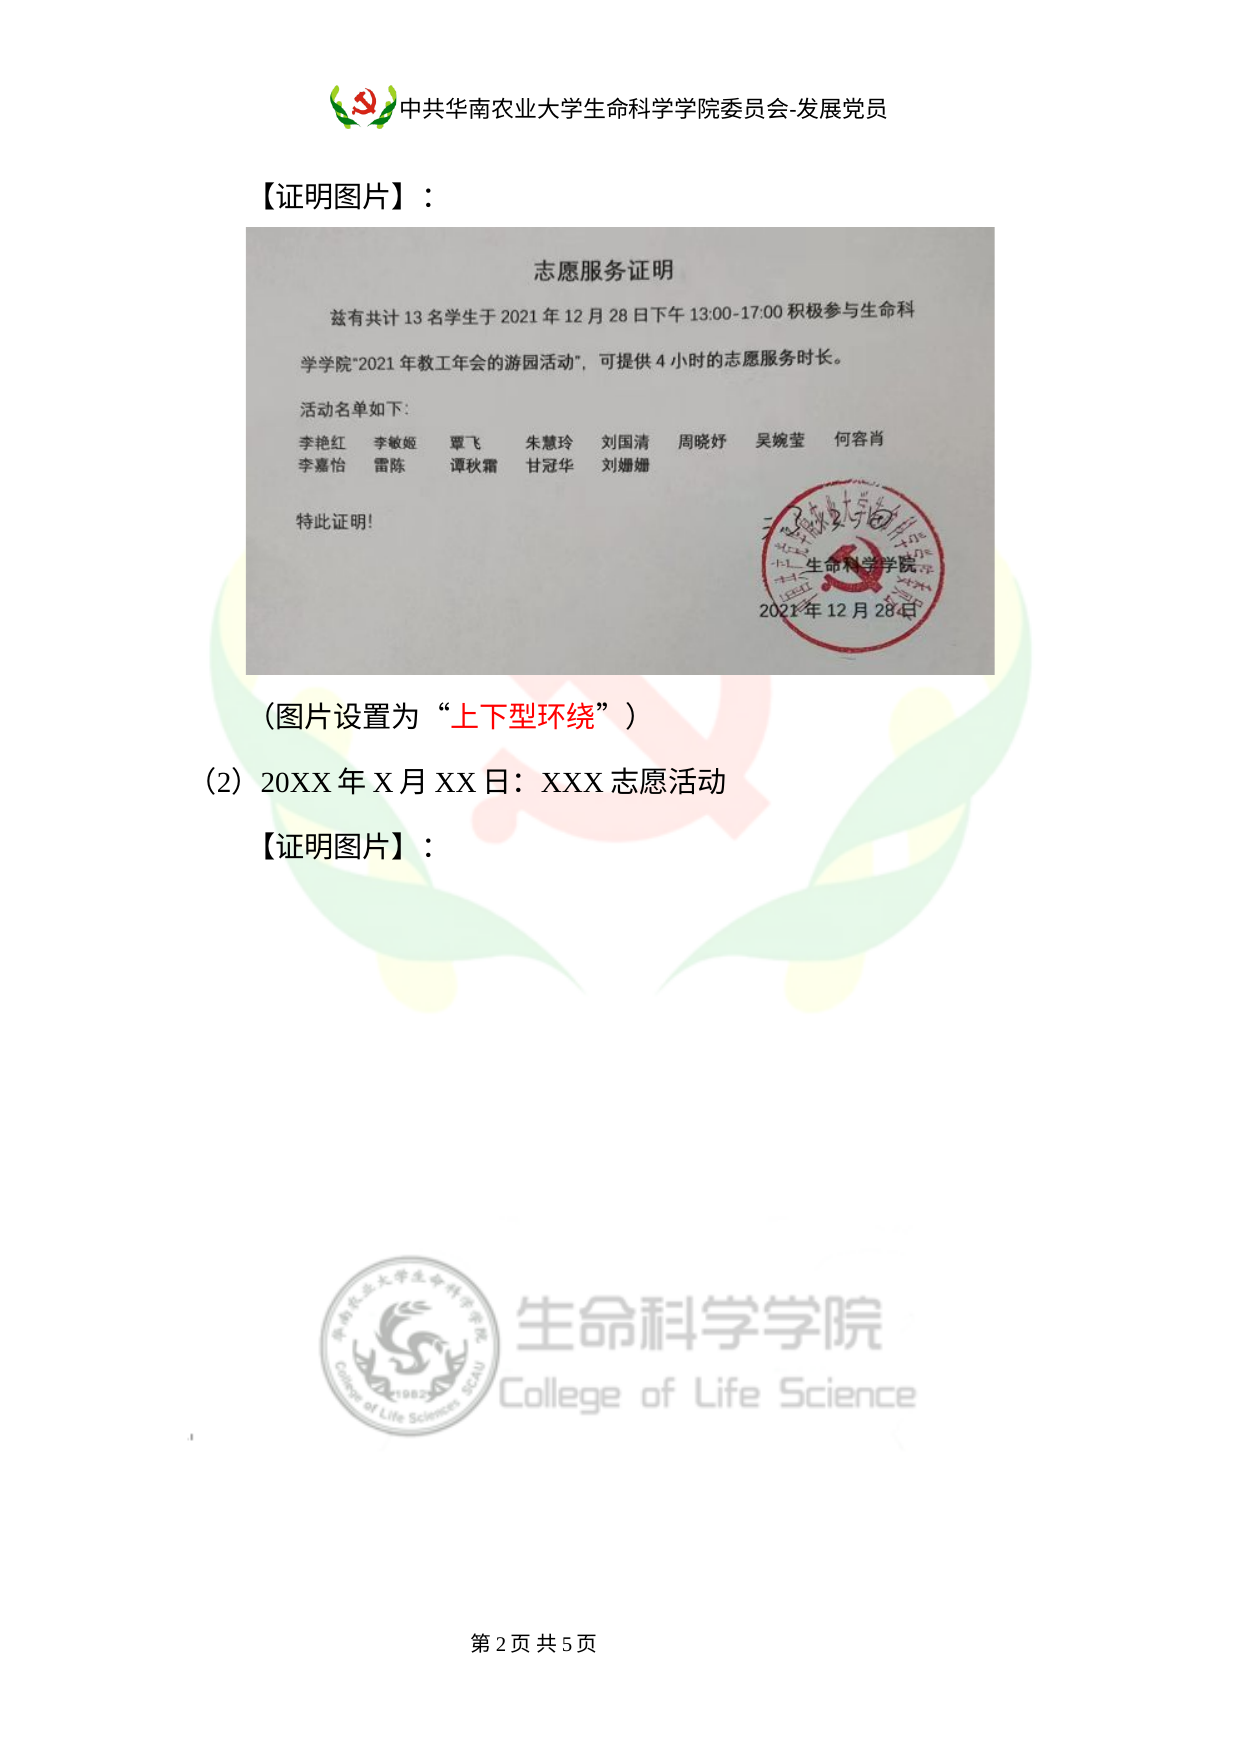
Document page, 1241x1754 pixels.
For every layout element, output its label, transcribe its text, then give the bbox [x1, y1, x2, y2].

picture [187, 877, 1053, 1466]
picture [330, 85, 397, 129]
picture [187, 227, 1053, 682]
text 【证明图片】： [187, 162, 1053, 227]
text （2）20XX年X月XX日：XXX志愿活动 [187, 747, 1053, 812]
text 【证明图片】： [187, 812, 1053, 877]
text （图片设置为“上下型环绕”） [187, 682, 1053, 747]
